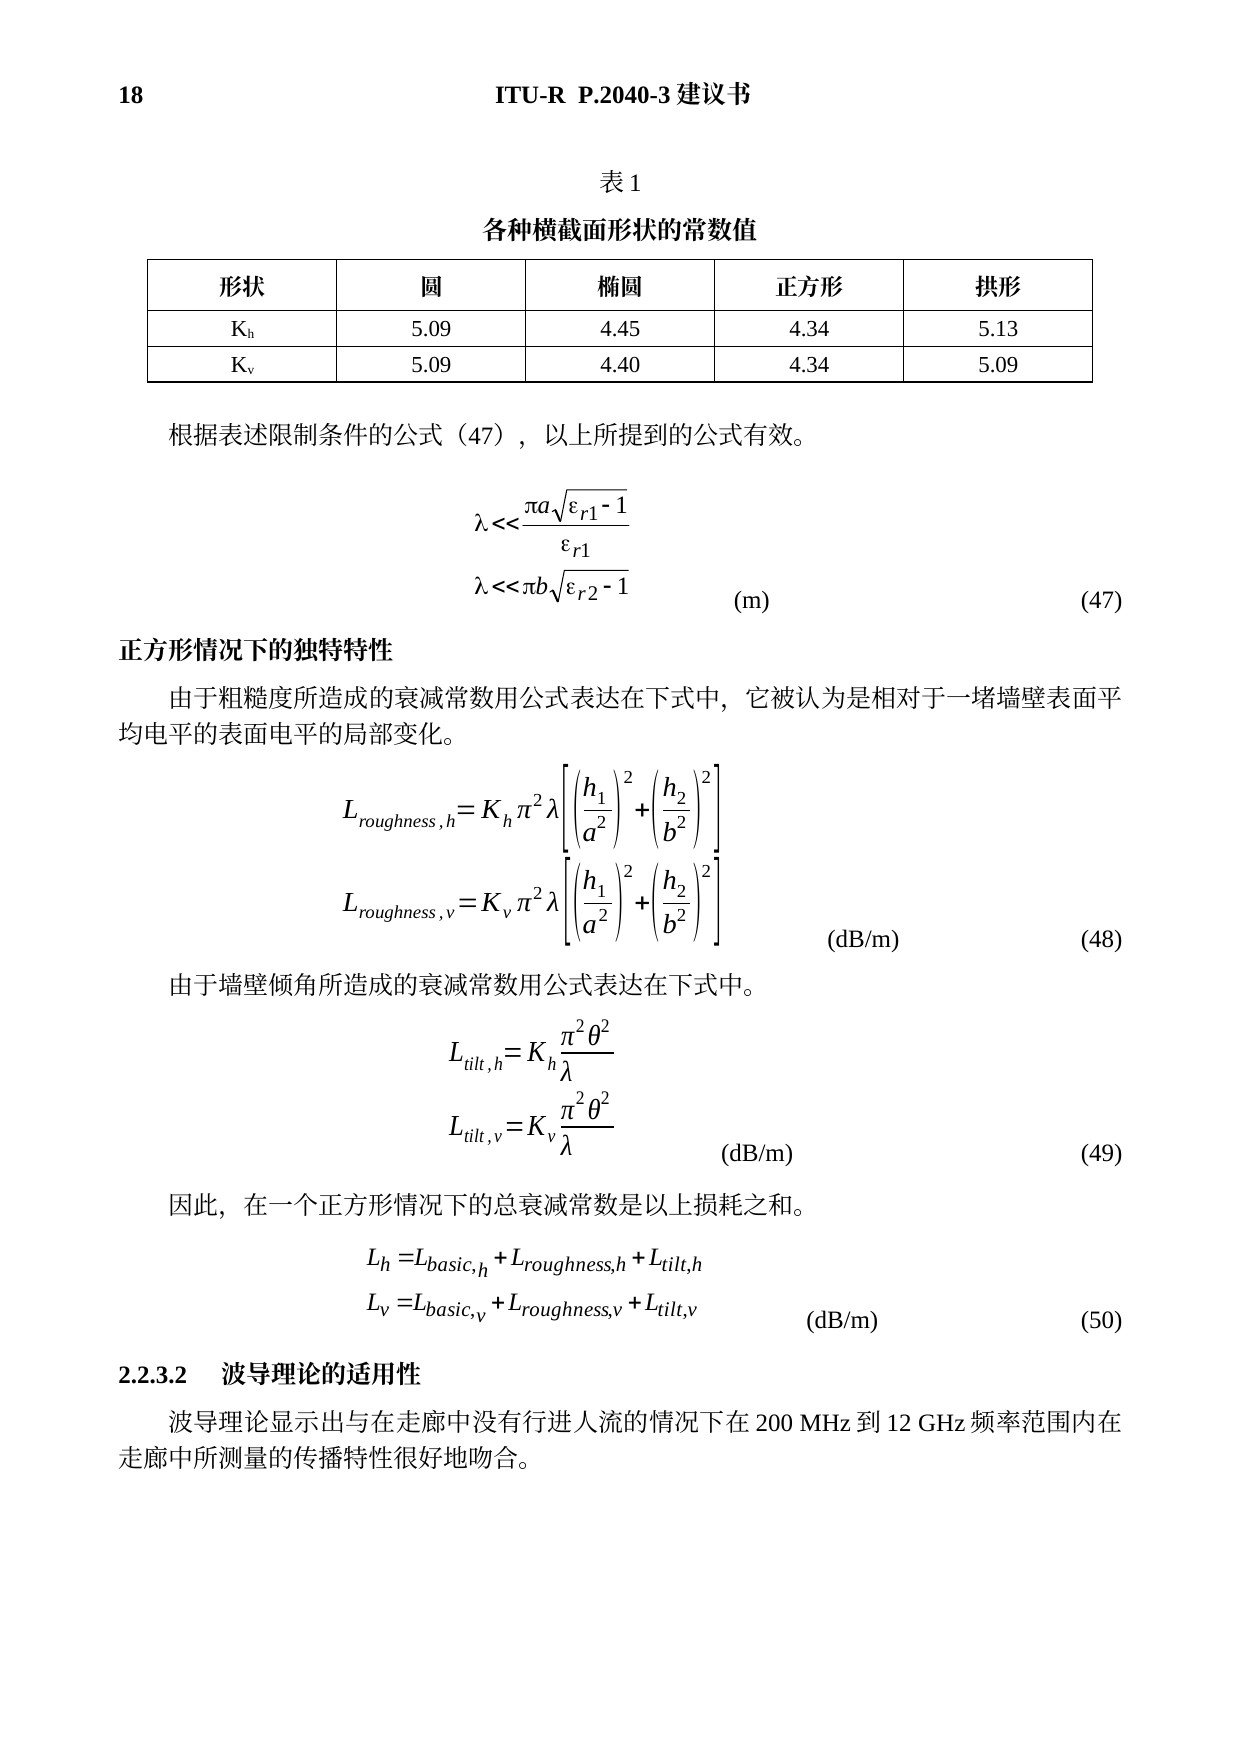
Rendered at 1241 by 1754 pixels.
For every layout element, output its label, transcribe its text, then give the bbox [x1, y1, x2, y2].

table_cell 4.45 [526, 311, 714, 346]
text 因此，在一个正方形情况下的总衰减常数是以上损耗之和。 [118, 1186, 1122, 1222]
text 波导理论显示出与在走廊中没有行进人流的情况下在200 MHz到12 GHz频率范围内在走廊中所测量的传播特性很好地吻合。 [118, 1403, 1122, 1475]
text (dB/m) (48) [118, 763, 1122, 953]
table_cell 5.09 [904, 347, 1092, 381]
subtitle 2.2.3.2 波导理论的适用性 [118, 1354, 1122, 1390]
table_header 形状 [148, 260, 336, 310]
subtitle 正方形情况下的独特特性 [118, 631, 1122, 666]
title 各种横截面形状的常数值 [118, 211, 1122, 247]
text (dB/m) (50) [118, 1241, 1122, 1334]
table_cell 5.09 [337, 347, 525, 381]
text 由于墙壁倾角所造成的衰减常数用公式表达在下式中。 [118, 966, 1122, 1002]
table_cell 5.13 [904, 311, 1092, 346]
title 根据表述限制条件的公式（47），以上所提到的公式有效。 [118, 416, 1122, 452]
table_header 椭圆 [526, 260, 714, 310]
table_cell 5.09 [337, 311, 525, 346]
table_header 圆 [337, 260, 525, 310]
table_header 拱形 [904, 260, 1092, 310]
table_cell 4.40 [526, 347, 714, 381]
table_cell Kv [148, 347, 336, 381]
text (dB/m) (49) [118, 1014, 1122, 1166]
table_cell Kh [148, 311, 336, 346]
table_cell 4.34 [715, 347, 903, 381]
text 表1 [118, 162, 1122, 198]
text (m) (47) [118, 483, 1122, 614]
text 由于粗糙度所造成的衰减常数用公式表达在下式中，它被认为是相对于一堵墙壁表面平均电平的表面电平的局部变化。 [118, 679, 1122, 751]
table_header 正方形 [715, 260, 903, 310]
table_cell 4.34 [715, 311, 903, 346]
